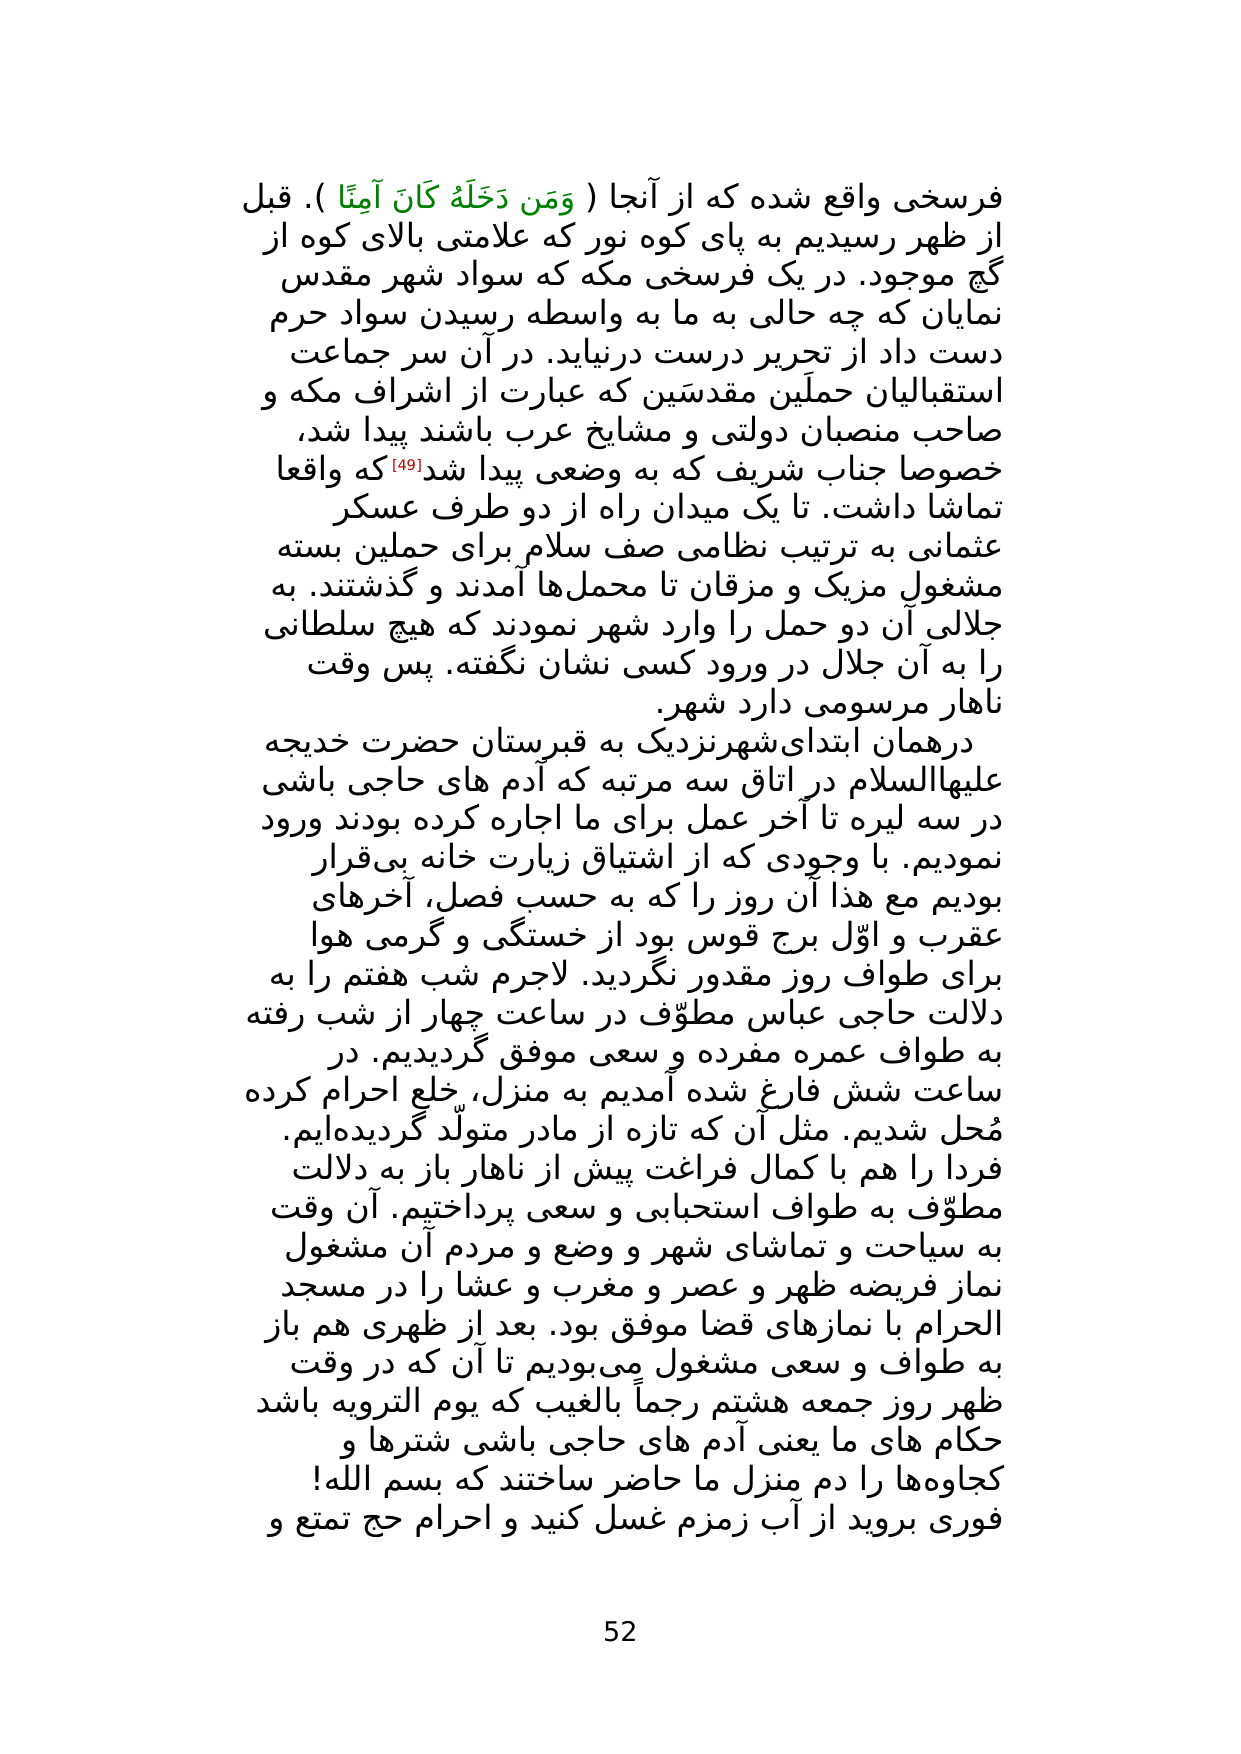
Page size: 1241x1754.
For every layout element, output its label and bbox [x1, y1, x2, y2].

text [236, 177, 1004, 721]
text [236, 721, 1004, 1537]
